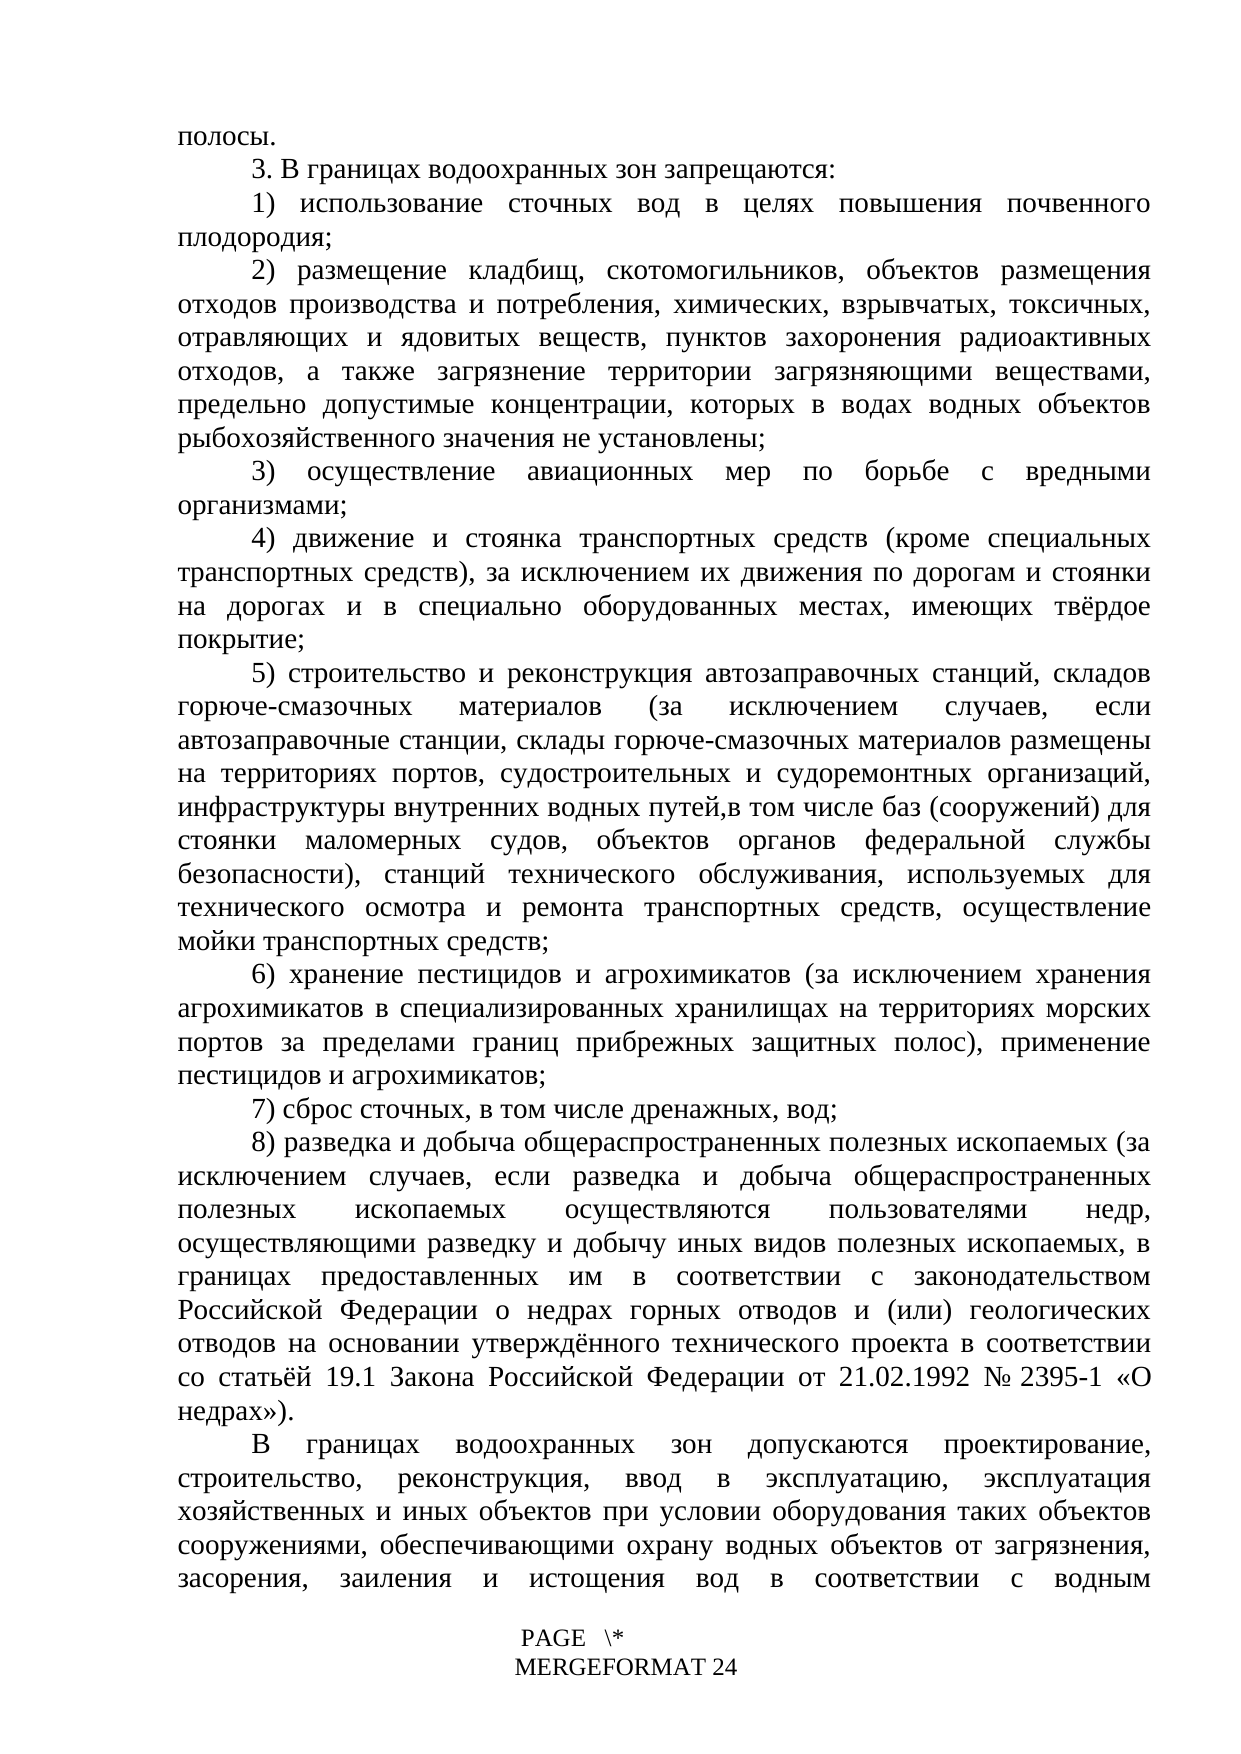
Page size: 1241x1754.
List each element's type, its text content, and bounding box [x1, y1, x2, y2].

text 5) строительство и реконструкция автозаправочных станций, складов горюче-смазочных материалов (за исключением случаев, если автозаправочные станции, склады горюче-смазочных материалов размещены на территориях портов, судостроительных и судоремонтных организаций, инфраструктуры внутренних водных путей,в том числе баз (сооружений) для стоянки маломерных судов, объектов органов федеральной службы безопасности), станций технического обслуживания, используемых для технического осмотра и ремонта транспортных средств, осуществление мойки транспортных средств; [177, 655, 1152, 957]
text 8) разведка и добыча общераспространенных полезных ископаемых (за исключением случаев, если разведка и добыча общераспространенных полезных ископаемых осуществляются пользователями недр, осуществляющими разведку и добычу иных видов полезных ископаемых, в границах предоставленных им в соответствии с законодательством Российской Федерации о недрах горных отводов и (или) геологических отводов на основании утверждённого технического проекта в соответствии со статьёй 19.1 Закона Российской Федерации от 21.02.1992 № 2395-1 «О недрах»). [177, 1124, 1152, 1426]
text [177, 118, 1152, 152]
text 7) сброс сточных, в том числе дренажных, вод; [177, 1091, 1152, 1124]
text 2) размещение кладбищ, скотомогильников, объектов размещения отходов производства и потребления, химических, взрывчатых, токсичных, отравляющих и ядовитых веществ, пунктов захоронения радиоактивных отходов, а также загрязнение территории загрязняющими веществами, предельно допустимые концентрации, которых в водах водных объектов рыбохозяйственного значения не установлены; [177, 252, 1152, 453]
text 6) хранение пестицидов и агрохимикатов (за исключением хранения агрохимикатов в специализированных хранилищах на территориях морских портов за пределами границ прибрежных защитных полос), применение пестицидов и агрохимикатов; [177, 957, 1152, 1091]
text 1) использование сточных вод в целях повышения почвенного плодородия; [177, 185, 1152, 252]
text 4) движение и стоянка транспортных средств (кроме специальных транспортных средств), за исключением их движения по дорогам и стоянки на дорогах и в специально оборудованных местах, имеющих твёрдое покрытие; [177, 521, 1152, 655]
text 3) осуществление авиационных мер по борьбе с вредными организмами; [177, 453, 1152, 521]
text 3. В границах водоохранных зон запрещаются: [177, 152, 1152, 185]
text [177, 1426, 1152, 1594]
